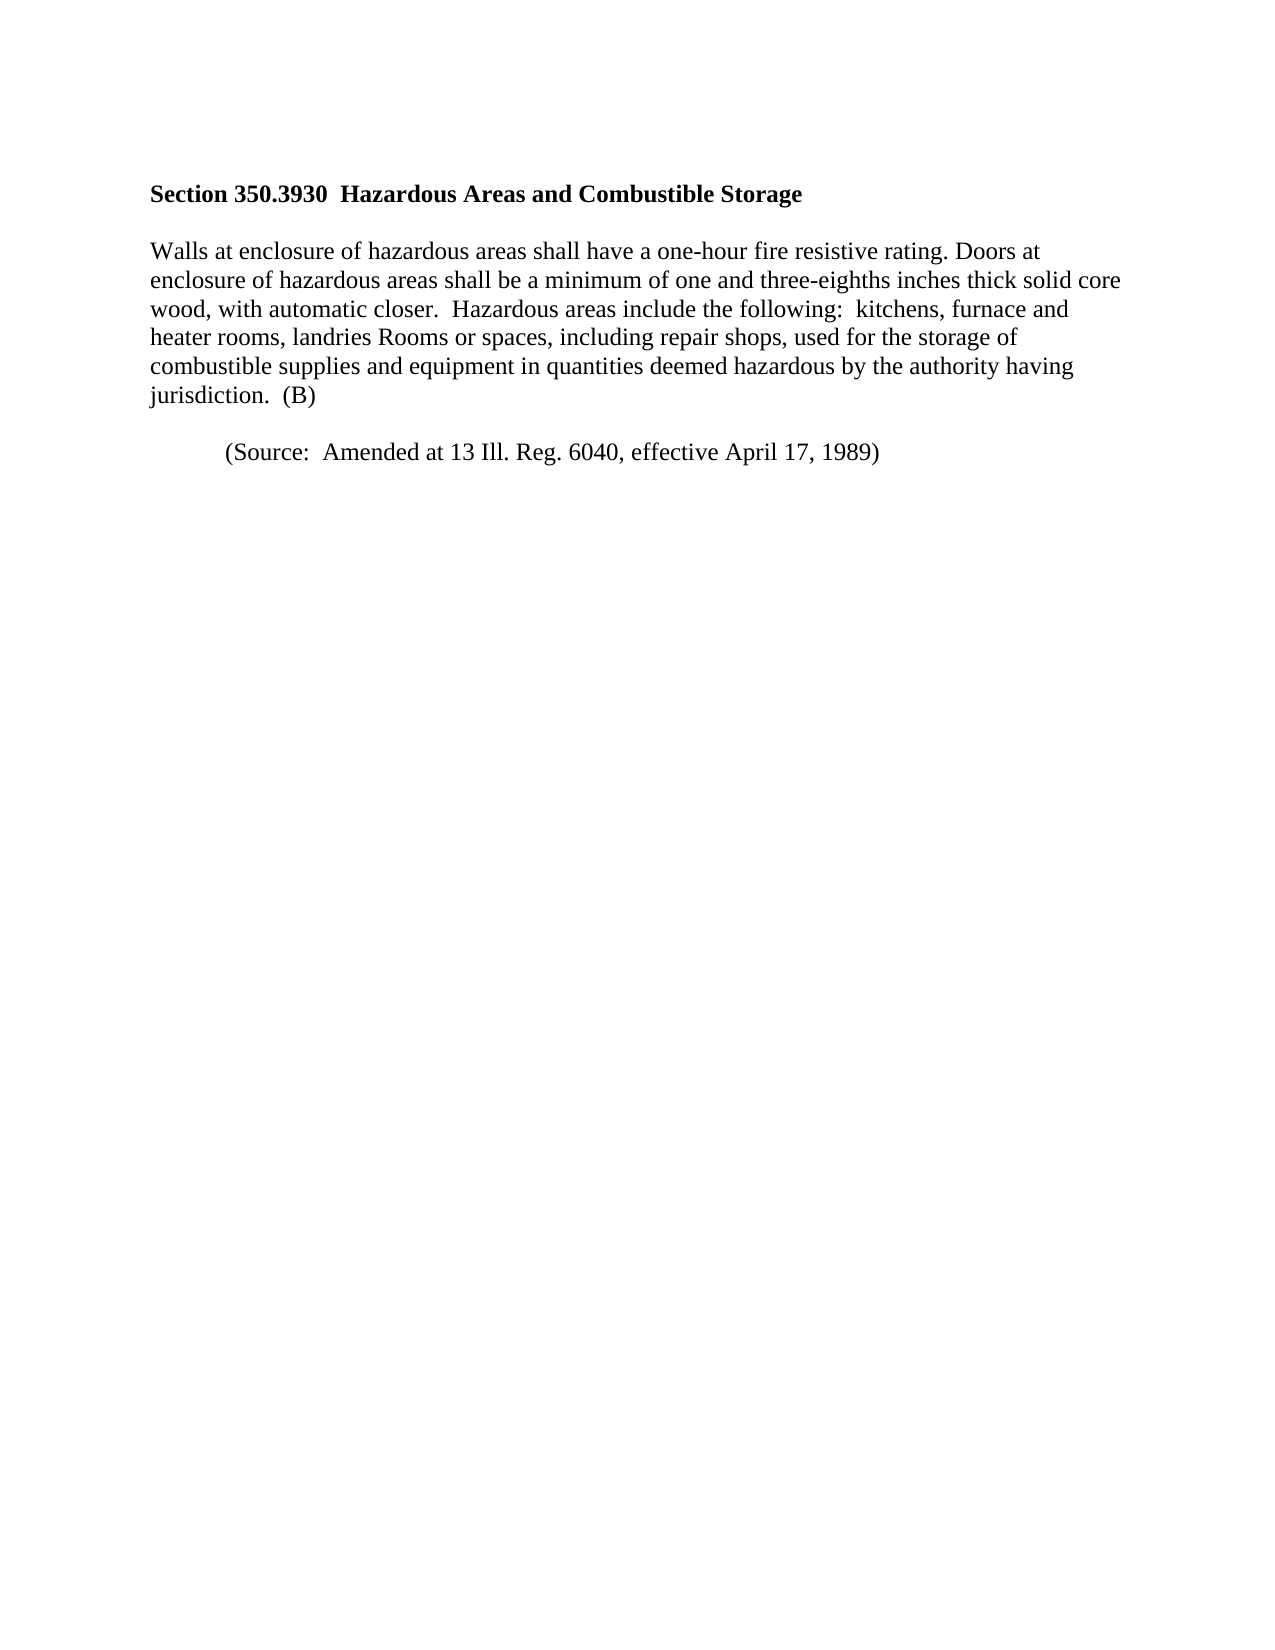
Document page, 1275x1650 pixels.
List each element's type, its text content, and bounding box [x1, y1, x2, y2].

text Walls at enclosure of hazardous areas shall have a one-hour fire resistive rating. Doors at enclosure of hazardous areas shall be a minimum of one and three-eighths inches thick solid core wood, with automatic closer. Hazardous areas include the following: kitchens, furnace and heater rooms, landries Rooms or spaces, including repair shops, used for the storage of combustible supplies and equipment in quantities deemed hazardous by the authority having jurisdiction. (B) [150, 236, 1125, 409]
text Section 350.3930 Hazardous Areas and Combustible Storage [150, 179, 1125, 207]
text (Source: Amended at 13 Ill. Reg. 6040, effective April 17, 1989) [225, 437, 1125, 466]
